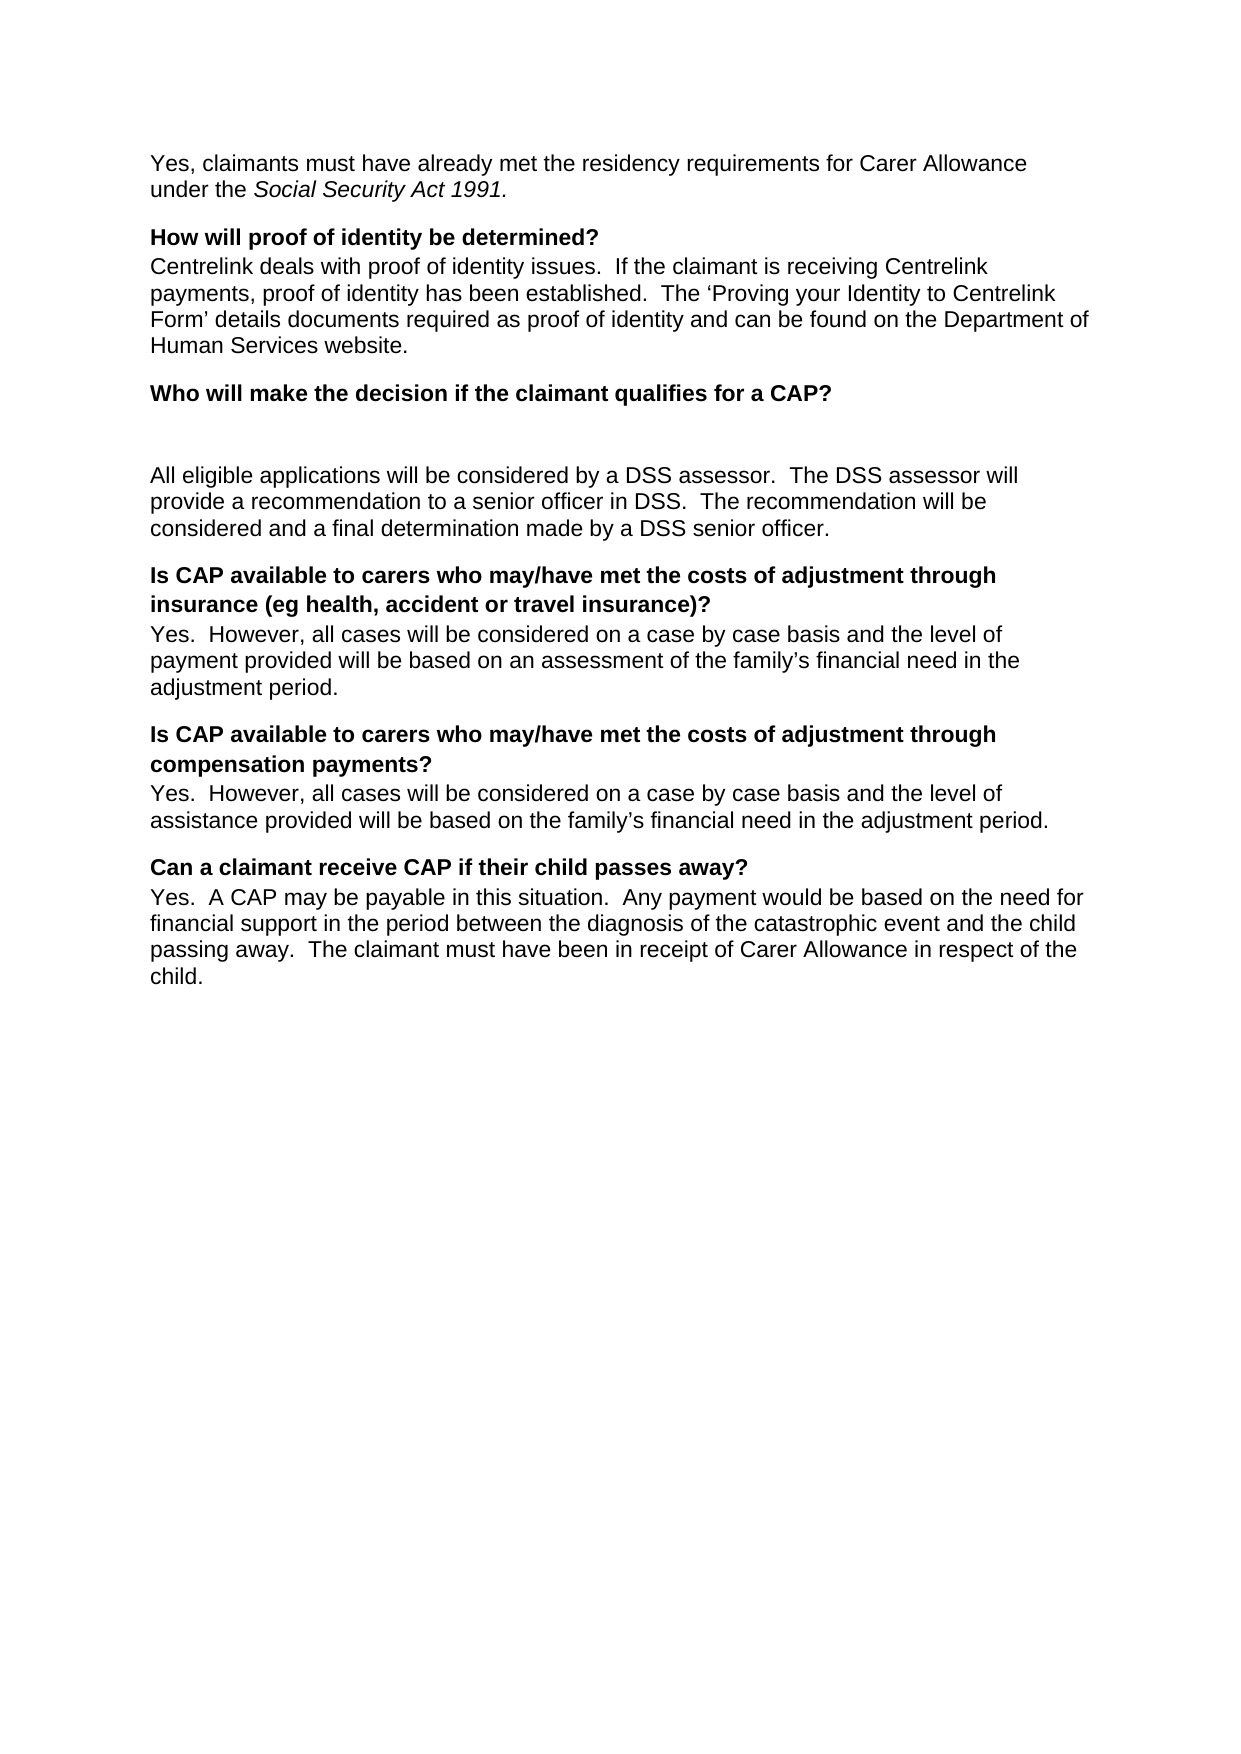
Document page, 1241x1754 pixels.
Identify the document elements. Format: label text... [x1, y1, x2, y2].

text Yes. However, all cases will be considered on a case by case basis and the level of payment provided will be based on an assessment of the family’s financial need in the adjustment period. [150, 621, 1090, 700]
text Yes. A CAP may be payable in this situation. Any payment would be based on the need for financial support in the period between the diagnosis of the catastrophic event and the child passing away. The claimant must have been in receipt of Carer Allowance in respect of the child. [150, 884, 1090, 989]
text Yes. However, all cases will be considered on a case by case basis and the level of assistance provided will be based on the family’s financial need in the adjustment period. [150, 780, 1090, 833]
text All eligible applications will be considered by a DSS assessor. The DSS assessor will provide a recommendation to a senior officer in DSS. The recommendation will be considered and a final determination made by a DSS senior officer. [150, 462, 1090, 541]
subtitle Who will make the decision if the claimant qualifies for a CAP? [150, 379, 1090, 406]
subtitle How will proof of identity be determined? [150, 223, 1090, 250]
text Yes, claimants must have already met the residency requirements for Carer Allowance under the Social Security Act 1991. [150, 150, 1090, 203]
subtitle Is CAP available to carers who may/have met the costs of adjustment through insurance (eg health, accident or travel insurance)? [150, 562, 1090, 618]
subtitle Can a claimant receive CAP if their child passes away? [150, 854, 1090, 880]
text Centrelink deals with proof of identity issues. If the claimant is receiving Centrelink payments, proof of identity has been established. The ‘Proving your Identity to Centrelink Form’ details documents required as proof of identity and can be found on the Department of Human Services website. [150, 253, 1090, 359]
subtitle Is CAP available to carers who may/have met the costs of adjustment through compensation payments? [150, 721, 1090, 777]
